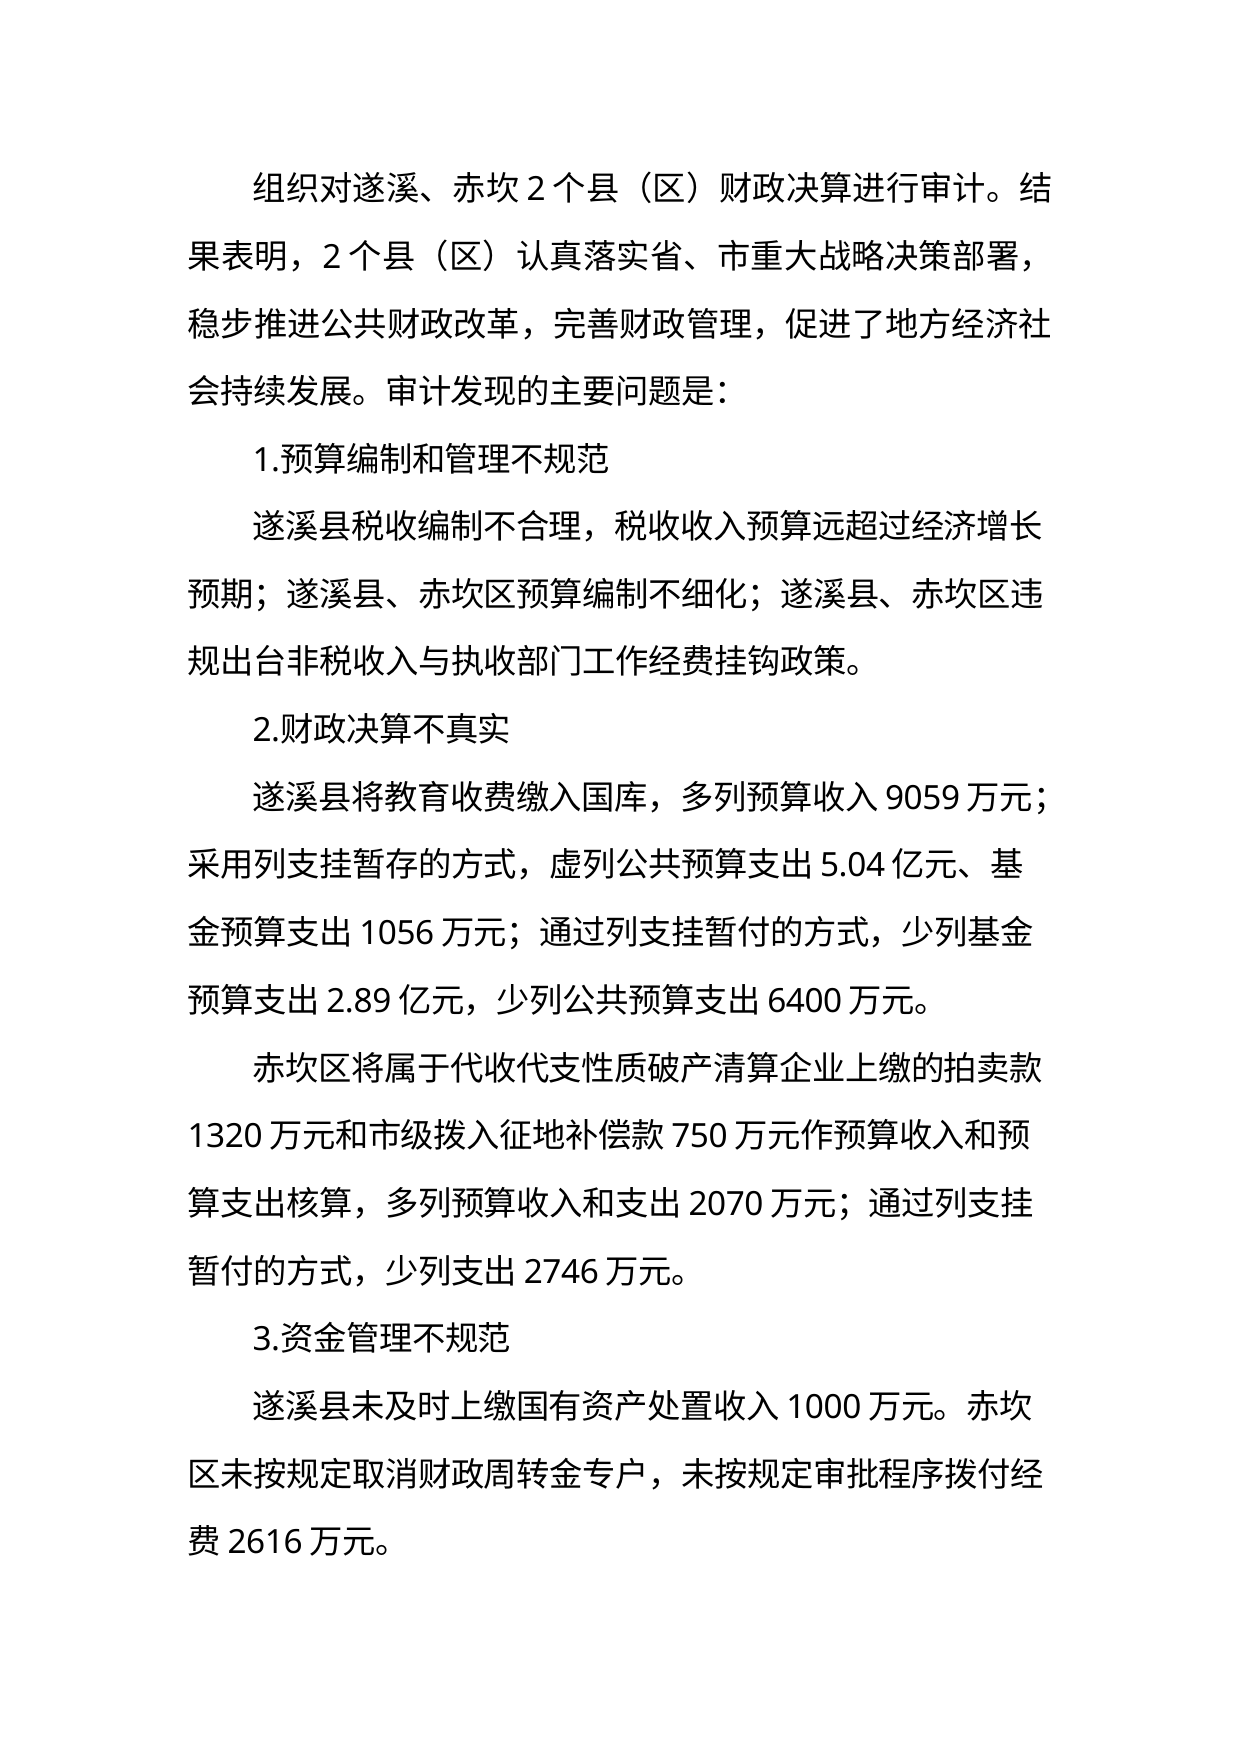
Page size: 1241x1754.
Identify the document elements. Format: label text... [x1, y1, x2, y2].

subtitle 1.预算编制和管理不规范 [187, 432, 1053, 481]
text 遂溪县未及时上缴国有资产处置收入1000万元。赤坎区未按规定取消财政周转金专户，未按规定审批程序拨付经费2616万元。 [187, 1380, 1053, 1564]
text 赤坎区将属于代收代支性质破产清算企业上缴的拍卖款1320万元和市级拨入征地补偿款750万元作预算收入和预算支出核算，多列预算收入和支出2070万元；通过列支挂暂付的方式，少列支出2746万元。 [187, 1041, 1053, 1293]
subtitle 2.财政决算不真实 [187, 703, 1053, 751]
subtitle 3.资金管理不规范 [187, 1312, 1053, 1361]
text 遂溪县将教育收费缴入国库，多列预算收入9059万元；采用列支挂暂存的方式，虚列公共预算支出5.04亿元、基金预算支出1056万元；通过列支挂暂付的方式，少列基金预算支出2.89亿元，少列公共预算支出6400万元。 [187, 771, 1053, 1022]
subtitle 组织对遂溪、赤坎2个县（区）财政决算进行审计。结果表明，2个县（区）认真落实省、市重大战略决策部署，稳步推进公共财政改革，完善财政管理，促进了地方经济社会持续发展。审计发现的主要问题是： [187, 162, 1053, 413]
text 遂溪县税收编制不合理，税收收入预算远超过经济增长预期；遂溪县、赤坎区预算编制不细化；遂溪县、赤坎区违规出台非税收入与执收部门工作经费挂钩政策。 [187, 500, 1053, 683]
